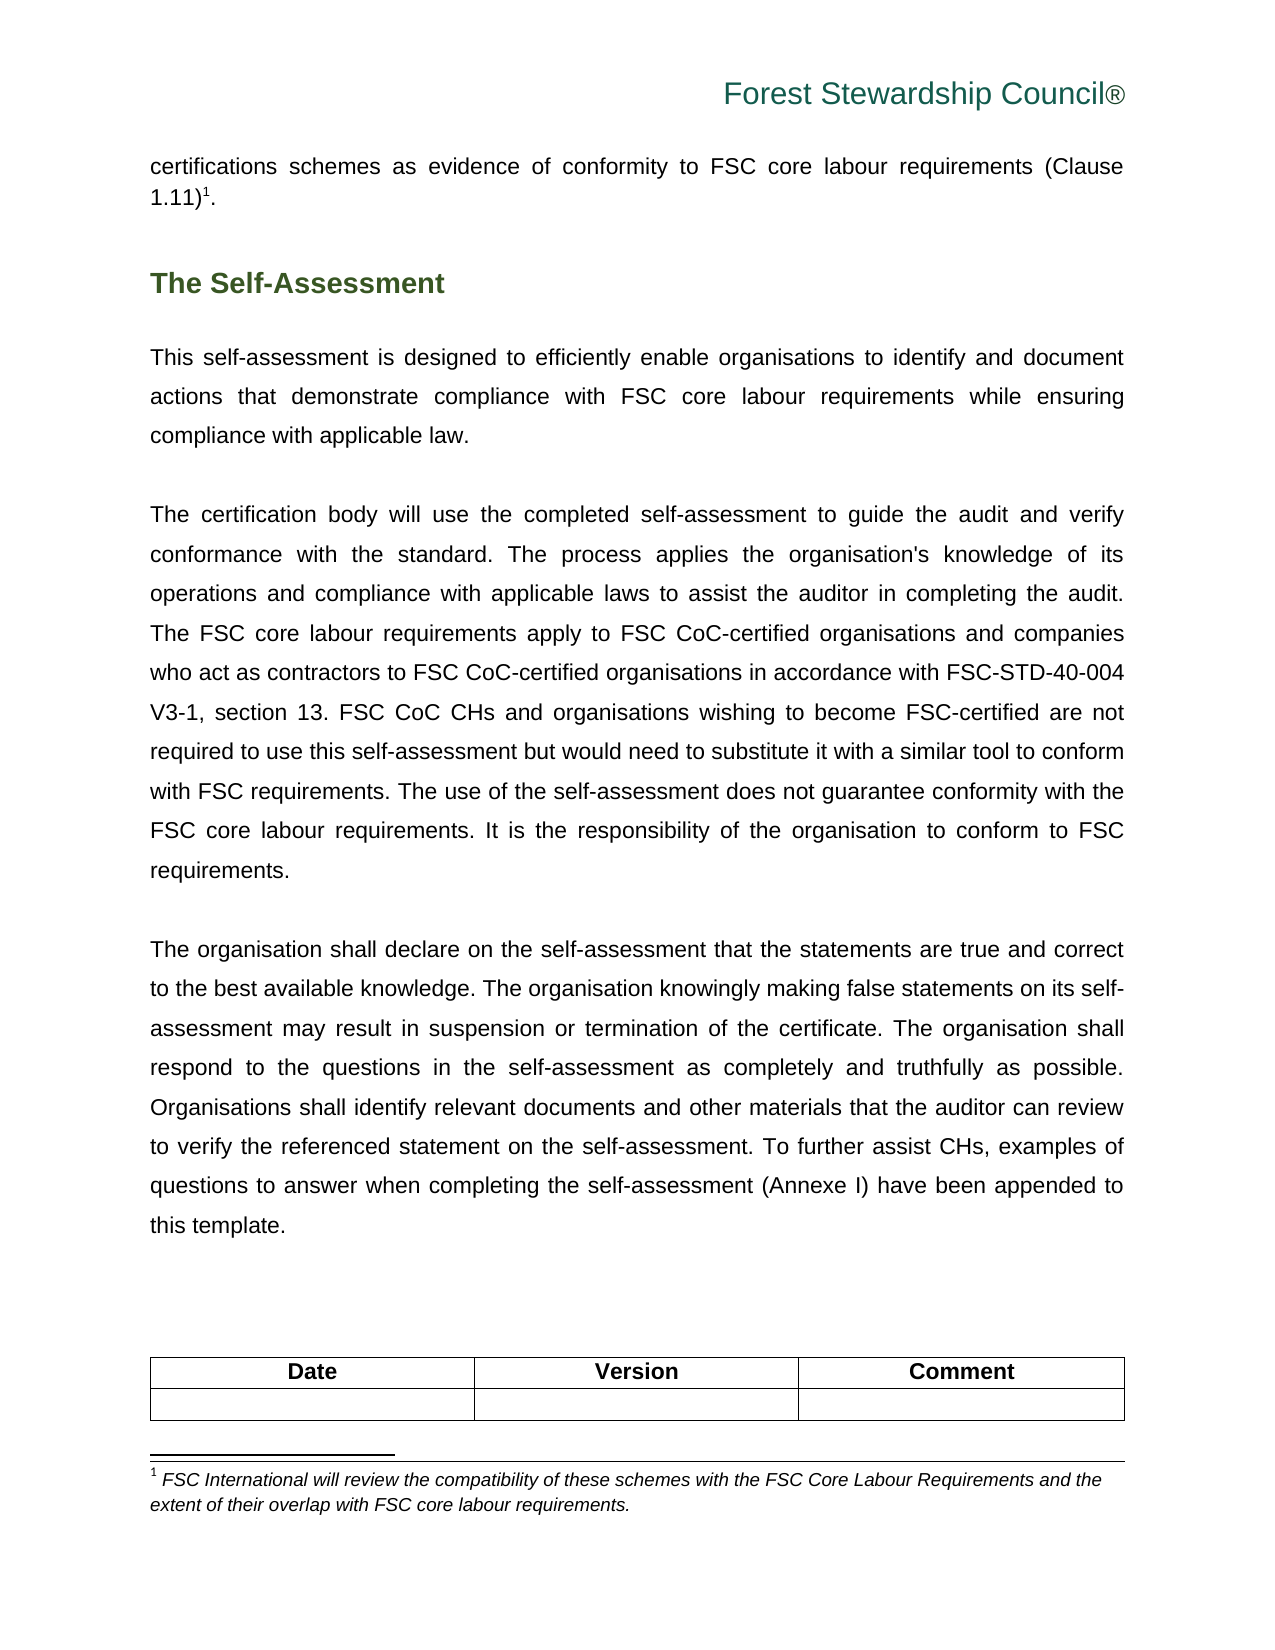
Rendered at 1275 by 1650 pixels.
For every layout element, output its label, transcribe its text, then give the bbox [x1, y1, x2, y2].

table_cell [475, 1389, 798, 1419]
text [150, 148, 1125, 210]
table_header Version [475, 1358, 798, 1388]
table_cell [151, 1389, 474, 1419]
table_header Date [151, 1358, 474, 1388]
table_cell [799, 1389, 1124, 1419]
table_header Comment [799, 1358, 1124, 1388]
text The certification body will use the completed self-assessment to guide the audit and verify conformance with the standard. The process applies the organisation's knowledge of its operations and compliance with applicable laws to assist the auditor in completing the audit. The FSC core labour requirements apply to FSC CoC-certified organisations and companies who act as contractors to FSC CoC-certified organisations in accordance with FSC-STD-40-004 V3-1, section 13. FSC CoC CHs and organisations wishing to become FSC-certified are not required to use this self-assessment but would need to substitute it with a similar tool to conform with FSC requirements. The use of the self-assessment does not guarantee conformity with the FSC core labour requirements. It is the responsibility of the organisation to conform to FSC requirements. [150, 501, 1125, 883]
text The organisation shall declare on the self-assessment that the statements are true and correct to the best available knowledge. The organisation knowingly making false statements on its self-assessment may result in suspension or termination of the certificate. The organisation shall respond to the questions in the self-assessment as completely and truthfully as possible. Organisations shall identify relevant documents and other materials that the auditor can review to verify the referenced statement on the self-assessment. To further assist CHs, examples of questions to answer when completing the self-assessment (Annexe I) have been appended to this template. [150, 936, 1125, 1238]
text The Self-Assessment [150, 266, 1125, 300]
text This self-assessment is designed to efficiently enable organisations to identify and document actions that demonstrate compliance with FSC core labour requirements while ensuring compliance with applicable law. [150, 343, 1125, 449]
